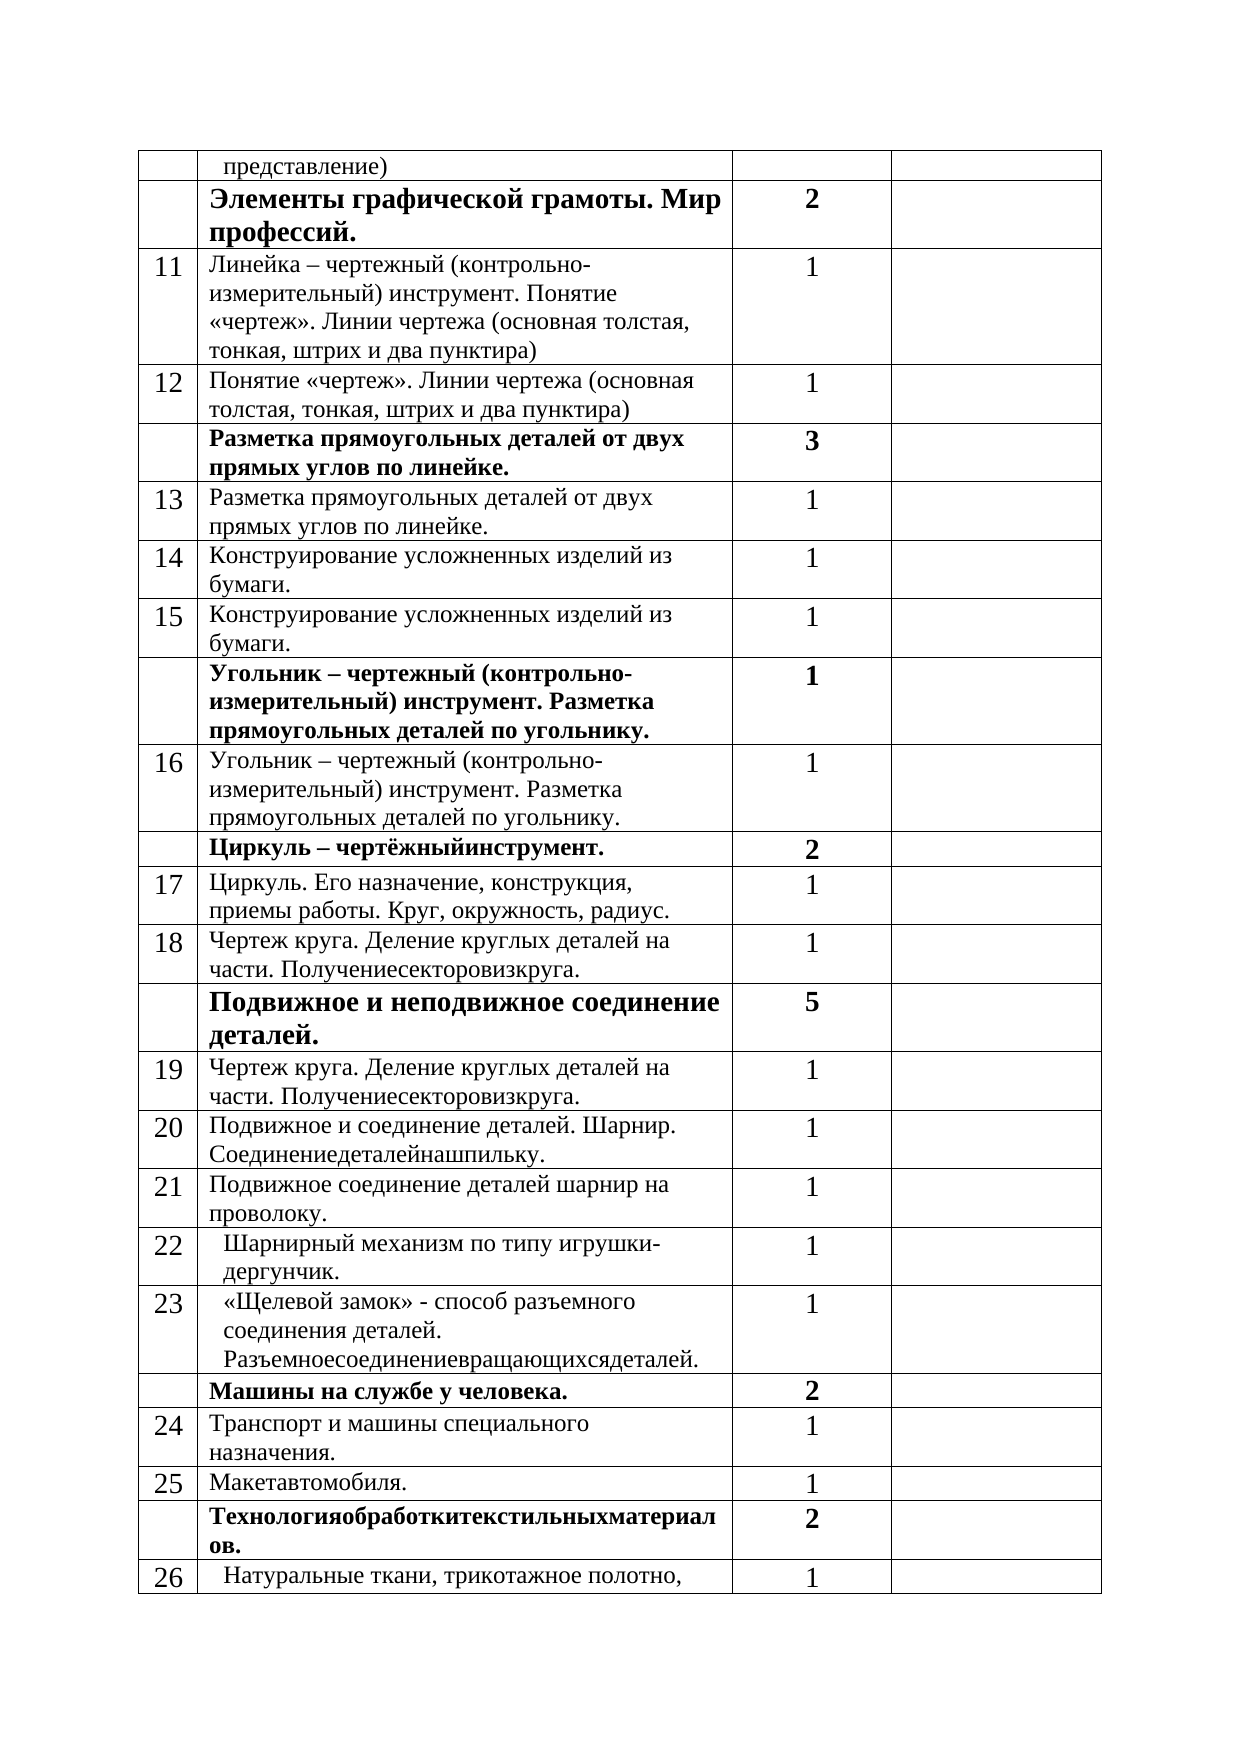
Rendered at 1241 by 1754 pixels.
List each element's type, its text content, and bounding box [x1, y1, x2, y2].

table_cell Конструирование усложненных изделий из бумаги. [198, 541, 732, 598]
table_cell Шарнирный механизм по типу игрушки-дергунчик. [198, 1228, 732, 1285]
table_cell 20 [139, 1111, 197, 1168]
table_cell 10 [139, 151, 197, 180]
table_cell Транспорт и машины специального назначения. [198, 1408, 732, 1466]
table_cell [892, 424, 1101, 481]
table_cell 1 [733, 151, 891, 180]
table_cell Макетавтомобиля. [198, 1467, 732, 1500]
table_cell 12 [139, 365, 197, 422]
table_cell Понятие «чертеж». Линии чертежа (основная толстая, тонкая, штрих и два пунктира) [198, 365, 732, 422]
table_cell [198, 151, 732, 180]
table_cell [892, 541, 1101, 598]
table_cell Угольник – чертежный (контрольно-измерительный) инструмент. Разметка прямоугольных деталей по угольнику. [198, 745, 732, 831]
table_cell [139, 424, 197, 481]
table_cell Конструирование усложненных изделий из бумаги. [198, 599, 732, 657]
table_cell Машины на службе у человека. [198, 1374, 732, 1407]
table_cell [892, 984, 1101, 1051]
table_cell Разметка прямоугольных деталей от двух прямых углов по линейке. [198, 424, 732, 481]
table_cell 1 [733, 1111, 891, 1168]
table_cell 24 [139, 1408, 197, 1466]
table_cell [892, 925, 1101, 983]
table_cell [139, 658, 197, 744]
table_cell [892, 181, 1101, 248]
table_cell 1 [733, 867, 891, 924]
table_cell [892, 1501, 1101, 1559]
table_cell 25 [139, 1467, 197, 1500]
table_cell Подвижное и неподвижное соединение деталей. [198, 984, 732, 1051]
table_cell 22 [139, 1228, 197, 1285]
table_cell 17 [139, 867, 197, 924]
table_cell 1 [733, 925, 891, 983]
table_cell Угольник – чертежный (контрольно-измерительный) инструмент. Разметка прямоугольных деталей по угольнику. [198, 658, 732, 744]
table_cell [892, 1111, 1101, 1168]
table_cell 1 [733, 365, 891, 422]
table_cell [892, 745, 1101, 831]
table_cell 1 [733, 1169, 891, 1227]
table_cell [139, 832, 197, 866]
table_cell 18 [139, 925, 197, 983]
table_cell Циркуль – чертёжныйинструмент. [198, 832, 732, 866]
table_cell 3 [733, 424, 891, 481]
table_cell 2 [733, 1501, 891, 1559]
table_cell 1 [733, 1467, 891, 1500]
table_cell Технологияобработкитекстильныхматериалов. [198, 1501, 732, 1559]
table_cell 16 [139, 745, 197, 831]
table_cell 1 [733, 1228, 891, 1285]
table_cell 1 [733, 482, 891, 539]
table_cell 1 [733, 1286, 891, 1372]
table_cell 1 [733, 1560, 891, 1593]
table_cell 1 [733, 745, 891, 831]
table_cell 1 [733, 541, 891, 598]
table_cell [892, 1169, 1101, 1227]
table_cell 11 [139, 249, 197, 364]
table_cell 14 [139, 541, 197, 598]
table_cell 26 [139, 1560, 197, 1593]
table_cell [892, 1052, 1101, 1109]
table_cell 19 [139, 1052, 197, 1109]
table_cell 5 [733, 984, 891, 1051]
table_cell 1 [733, 1052, 891, 1109]
table_cell Циркуль. Его назначение, конструкция, приемы работы. Круг, окружность, радиус. [198, 867, 732, 924]
table_cell 1 [733, 658, 891, 744]
table_cell [892, 1286, 1101, 1372]
table_cell [892, 249, 1101, 364]
table_cell [139, 1501, 197, 1559]
table_cell [892, 365, 1101, 422]
table_cell 2 [733, 181, 891, 248]
table_cell [892, 599, 1101, 657]
table_cell [139, 984, 197, 1051]
table_cell Разметка прямоугольных деталей от двух прямых углов по линейке. [198, 482, 732, 539]
table_cell 1 [733, 1408, 891, 1466]
table_cell [892, 658, 1101, 744]
table_cell Чертеж круга. Деление круглых деталей на части. Получениесекторовизкруга. [198, 1052, 732, 1109]
table_cell [892, 867, 1101, 924]
table_cell Подвижное и соединение деталей. Шарнир. Соединениедеталейнашпильку. [198, 1111, 732, 1168]
table_cell 2 [733, 1374, 891, 1407]
table_cell «Щелевой замок» - способ разъемного соединения деталей. Разъемноесоединениевращающихсядеталей. [198, 1286, 732, 1372]
table_cell 2 [733, 832, 891, 866]
table_cell [892, 1374, 1101, 1407]
table_cell [892, 1228, 1101, 1285]
table_cell 23 [139, 1286, 197, 1372]
table_cell 15 [139, 599, 197, 657]
table_cell [892, 1560, 1101, 1593]
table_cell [198, 1560, 732, 1593]
table_cell 1 [733, 599, 891, 657]
table_cell Подвижное соединение деталей шарнир на проволоку. [198, 1169, 732, 1227]
table_cell Элементы графической грамоты. Мир профессий. [198, 181, 732, 248]
table_cell [892, 151, 1101, 180]
table_cell [892, 1408, 1101, 1466]
table_cell 1 [733, 249, 891, 364]
table_cell [139, 181, 197, 248]
table_cell [892, 482, 1101, 539]
table_cell Чертеж круга. Деление круглых деталей на части. Получениесекторовизкруга. [198, 925, 732, 983]
table_cell [139, 1374, 197, 1407]
table_cell 13 [139, 482, 197, 539]
table_cell Линейка – чертежный (контрольно-измерительный) инструмент. Понятие «чертеж». Линии чертежа (основная толстая, тонкая, штрих и два пунктира) [198, 249, 732, 364]
table_cell [892, 1467, 1101, 1500]
table_cell 21 [139, 1169, 197, 1227]
table_cell [892, 832, 1101, 866]
